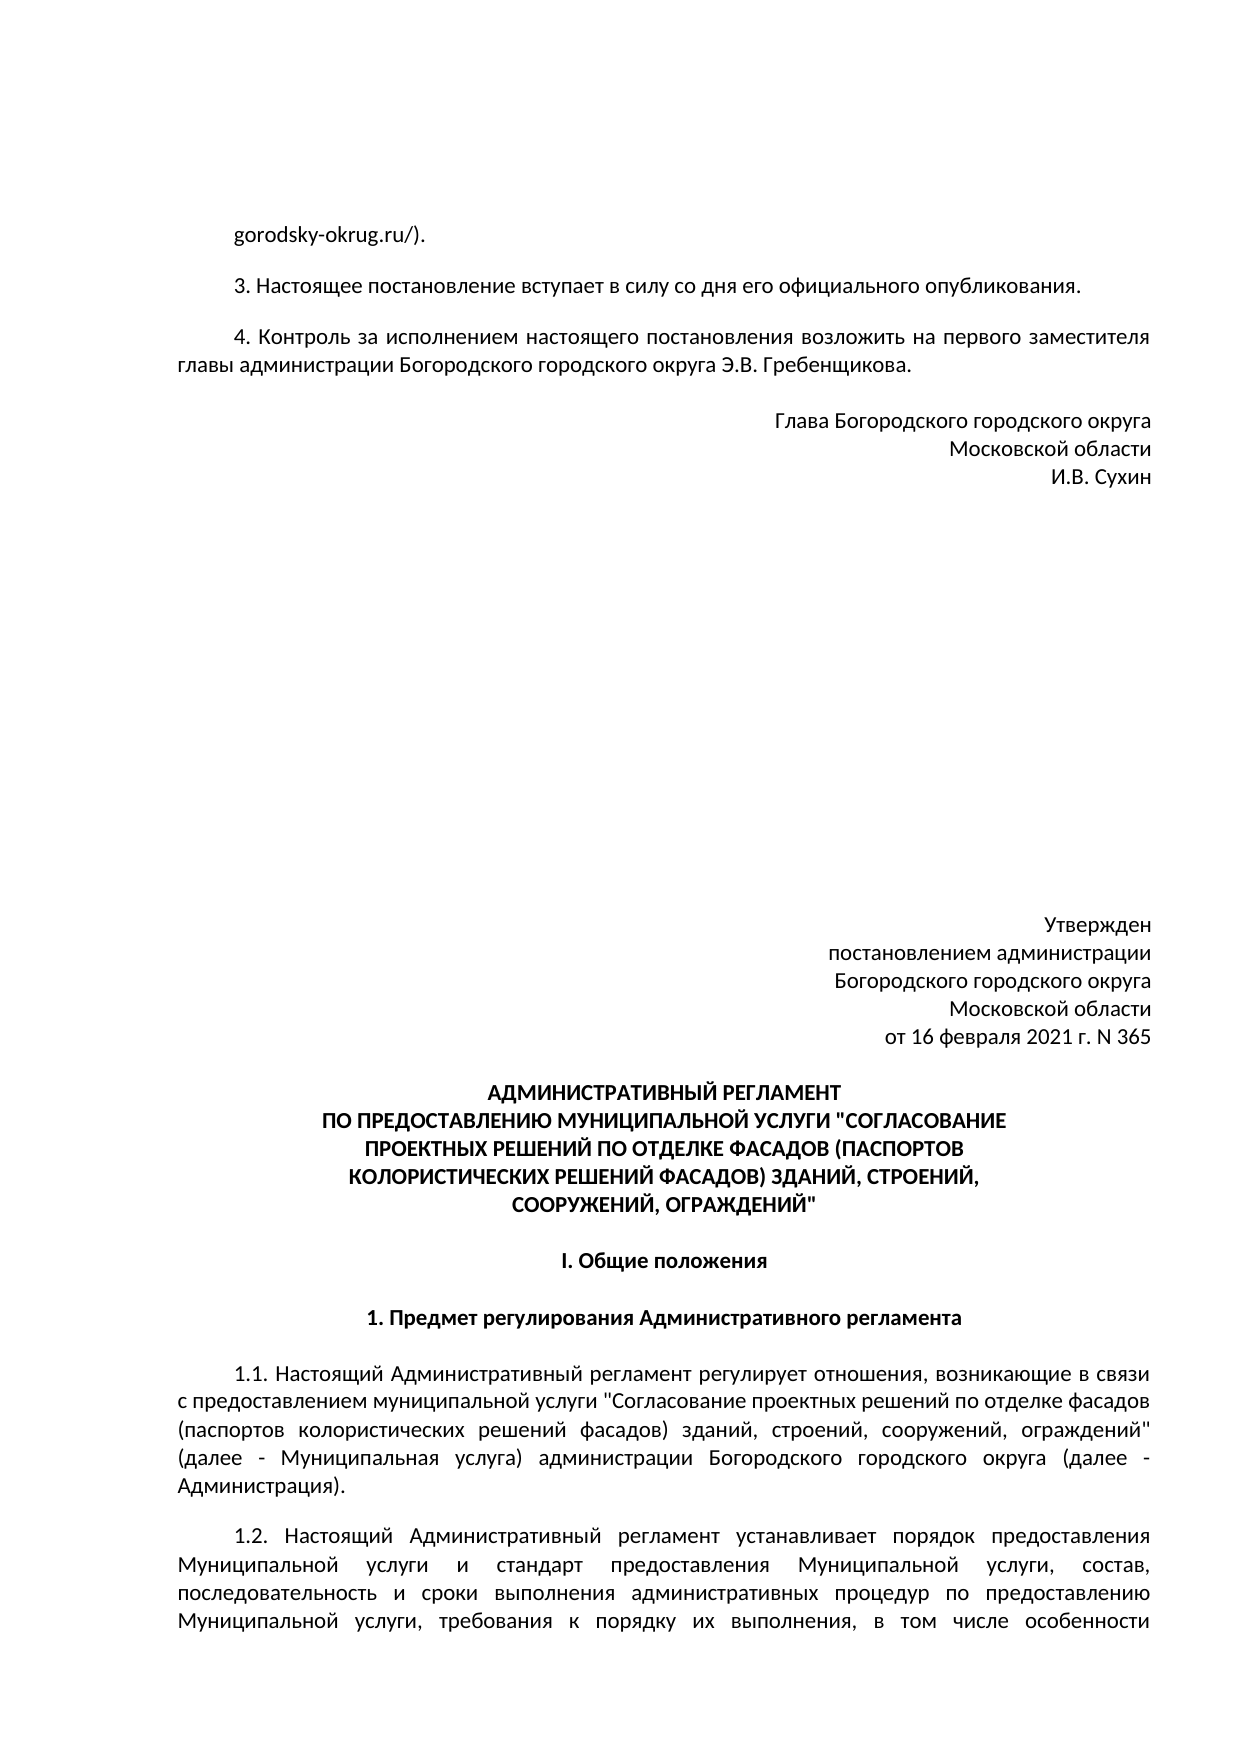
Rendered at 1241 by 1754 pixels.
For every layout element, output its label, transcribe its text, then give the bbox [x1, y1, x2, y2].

text gorodsky-okrug.ru/). [177, 220, 1152, 248]
text Утвержден [177, 910, 1152, 938]
title ПО ПРЕДОСТАВЛЕНИЮ МУНИЦИПАЛЬНОЙ УСЛУГИ "СОГЛАСОВАНИЕ [177, 1106, 1152, 1134]
title ПРОЕКТНЫХ РЕШЕНИЙ ПО ОТДЕЛКЕ ФАСАДОВ (ПАСПОРТОВ [177, 1134, 1152, 1162]
title СООРУЖЕНИЙ, ОГРАЖДЕНИЙ" [177, 1191, 1152, 1218]
text Богородского городского округа [177, 966, 1152, 994]
text 3. Настоящее постановление вступает в силу со дня его официального опубликования. [177, 271, 1152, 299]
title 1. Предмет регулирования Административного регламента [177, 1303, 1152, 1331]
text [177, 1522, 1152, 1634]
text Московской области [177, 434, 1152, 462]
title I. Общие положения [177, 1247, 1152, 1274]
text постановлением администрации [177, 938, 1152, 966]
text от 16 февраля 2021 г. N 365 [177, 1022, 1152, 1050]
text 4. Контроль за исполнением настоящего постановления возложить на первого заместителя главы администрации Богородского городского округа Э.В. Гребенщикова. [177, 322, 1152, 378]
title АДМИНИСТРАТИВНЫЙ РЕГЛАМЕНТ [177, 1078, 1152, 1106]
text Глава Богородского городского округа [177, 406, 1152, 434]
text Московской области [177, 994, 1152, 1022]
text 1.1. Настоящий Административный регламент регулирует отношения, возникающие в связи с предоставлением муниципальной услуги "Согласование проектных решений по отделке фасадов (паспортов колористических решений фасадов) зданий, строений, сооружений, ограждений" (далее - Муниципальная услуга) администрации Богородского городского округа (далее - Администрация). [177, 1359, 1152, 1499]
title КОЛОРИСТИЧЕСКИХ РЕШЕНИЙ ФАСАДОВ) ЗДАНИЙ, СТРОЕНИЙ, [177, 1162, 1152, 1191]
text И.В. Сухин [177, 462, 1152, 490]
